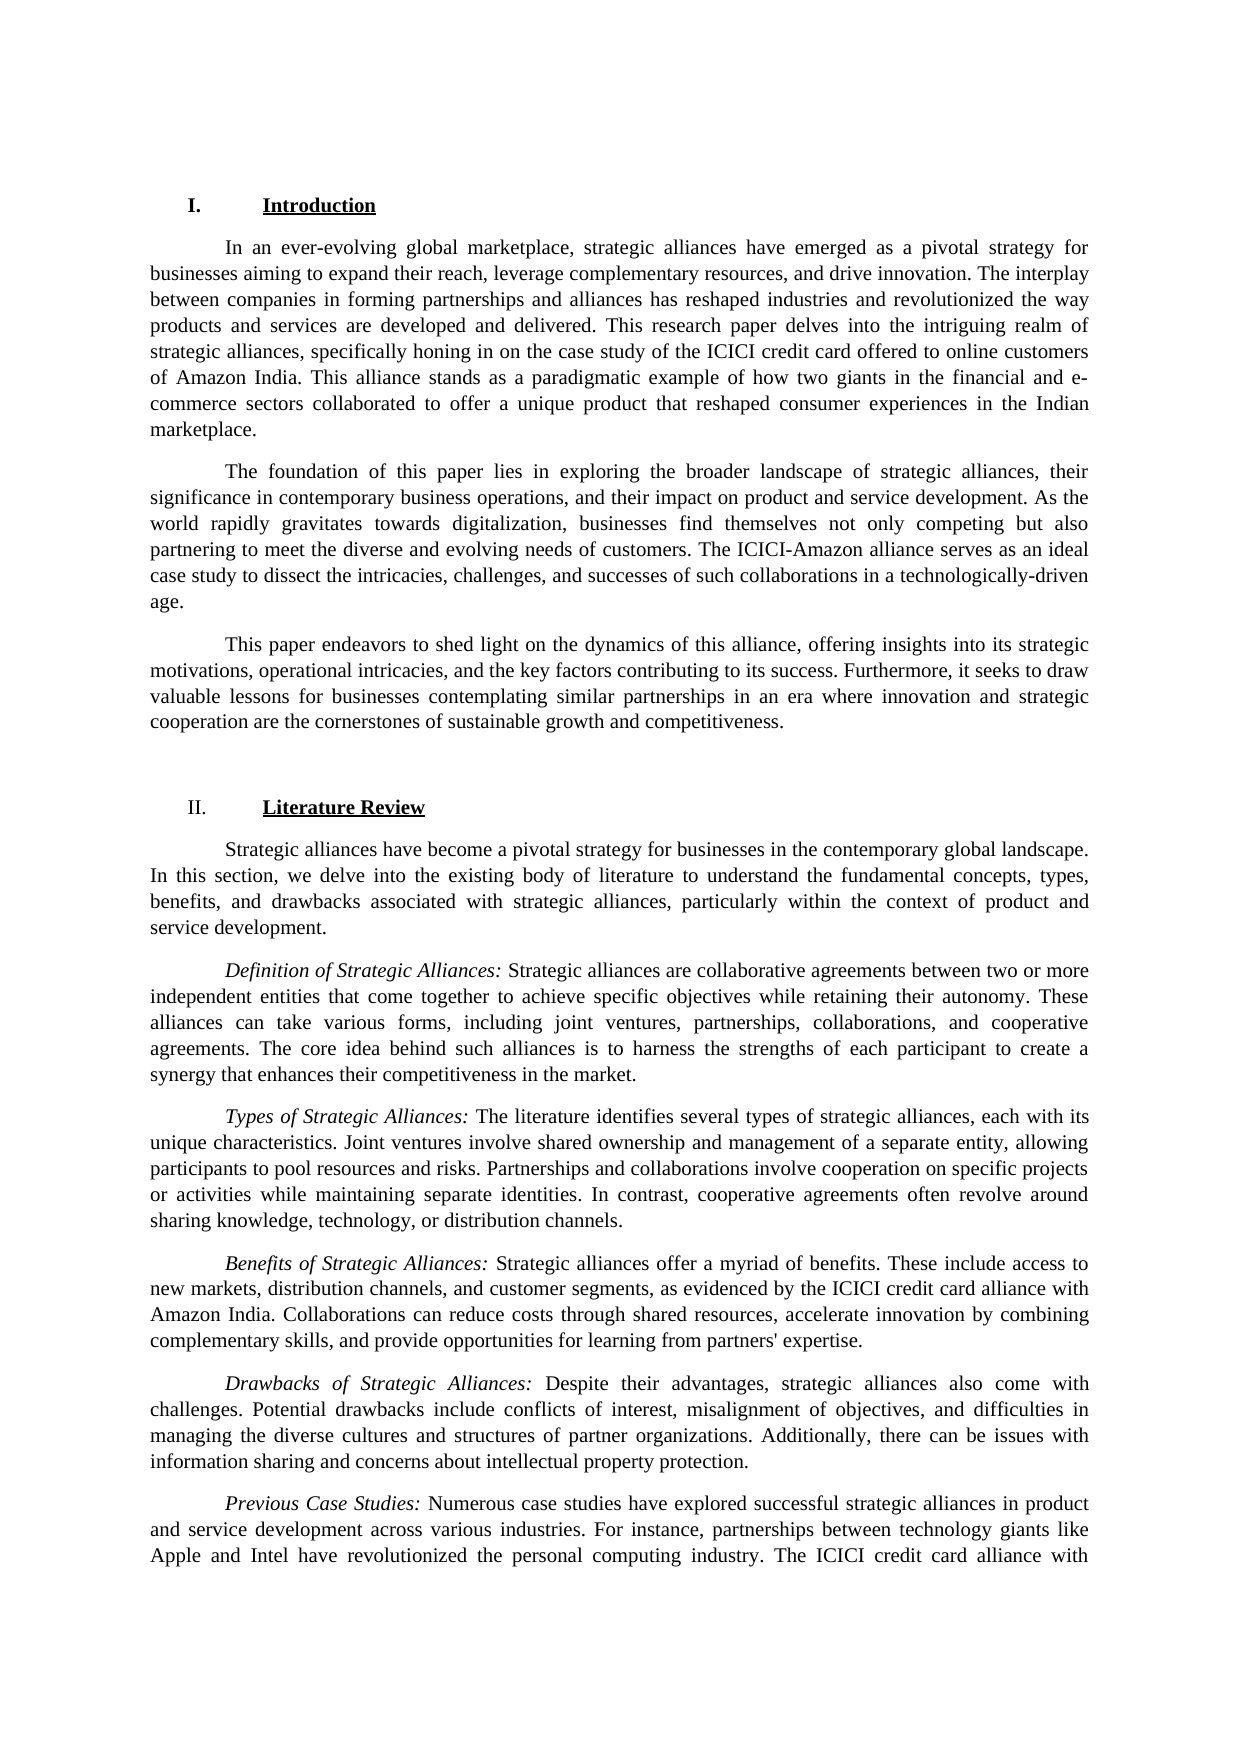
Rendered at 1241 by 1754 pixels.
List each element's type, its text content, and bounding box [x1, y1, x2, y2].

text Drawbacks of Strategic Alliances: Despite their advantages, strategic alliances also come with challenges. Potential drawbacks include conflicts of interest, misalignment of objectives, and difficulties in managing the diverse cultures and structures of partner organizations. Additionally, there can be issues with information sharing and concerns about intellectual property protection. [150, 1371, 1090, 1473]
list Introduction [187, 193, 1090, 217]
text Types of Strategic Alliances: The literature identifies several types of strategic alliances, each with its unique characteristics. Joint ventures involve shared ownership and management of a separate entity, allowing participants to pool resources and risks. Partnerships and collaborations involve cooperation on specific projects or activities while maintaining separate identities. In contrast, cooperative agreements often revolve around sharing knowledge, technology, or distribution channels. [150, 1104, 1090, 1232]
text This paper endeavors to shed light on the dynamics of this alliance, offering insights into its strategic motivations, operational intricacies, and the key factors contributing to its success. Furthermore, it seeks to draw valuable lessons for businesses contemplating similar partnerships in an era where innovation and strategic cooperation are the cornerstones of sustainable growth and competitiveness. [150, 632, 1090, 733]
text The foundation of this paper lies in exploring the broader landscape of strategic alliances, their significance in contemporary business operations, and their impact on product and service development. As the world rapidly gravitates towards digitalization, businesses find themselves not only competing but also partnering to meet the diverse and evolving needs of customers. The ICICI-Amazon alliance serves as an ideal case study to dissect the intricacies, challenges, and successes of such collaborations in a technologically-driven age. [150, 459, 1090, 613]
text Strategic alliances have become a pivotal strategy for businesses in the contemporary global landscape. In this section, we delve into the existing body of literature to understand the fundamental concepts, types, benefits, and drawbacks associated with strategic alliances, particularly within the context of product and service development. [150, 837, 1090, 939]
text Benefits of Strategic Alliances: Strategic alliances offer a myriad of benefits. These include access to new markets, distribution channels, and customer segments, as evidenced by the ICICI credit card alliance with Amazon India. Collaborations can reduce costs through shared resources, accelerate innovation by combining complementary skills, and provide opportunities for learning from partners' expertise. [150, 1250, 1090, 1352]
text Definition of Strategic Alliances: Strategic alliances are collaborative agreements between two or more independent entities that come together to achieve specific objectives while retaining their autonomy. These alliances can take various forms, including joint ventures, partnerships, collaborations, and cooperative agreements. The core idea behind such alliances is to harness the strengths of each participant to create a synergy that enhances their competitiveness in the market. [150, 958, 1090, 1086]
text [150, 1491, 1090, 1567]
list Literature Review [187, 795, 1090, 819]
text In an ever-evolving global marketplace, strategic alliances have emerged as a pivotal strategy for businesses aiming to expand their reach, leverage complementary resources, and drive innovation. The interplay between companies in forming partnerships and alliances has reshaped industries and revolutionized the way products and services are developed and delivered. This research paper delves into the intriguing realm of strategic alliances, specifically honing in on the case study of the ICICI credit card offered to online customers of Amazon India. This alliance stands as a paradigmatic example of how two giants in the financial and e-commerce sectors collaborated to offer a unique product that reshaped consumer experiences in the Indian marketplace. [150, 235, 1090, 441]
